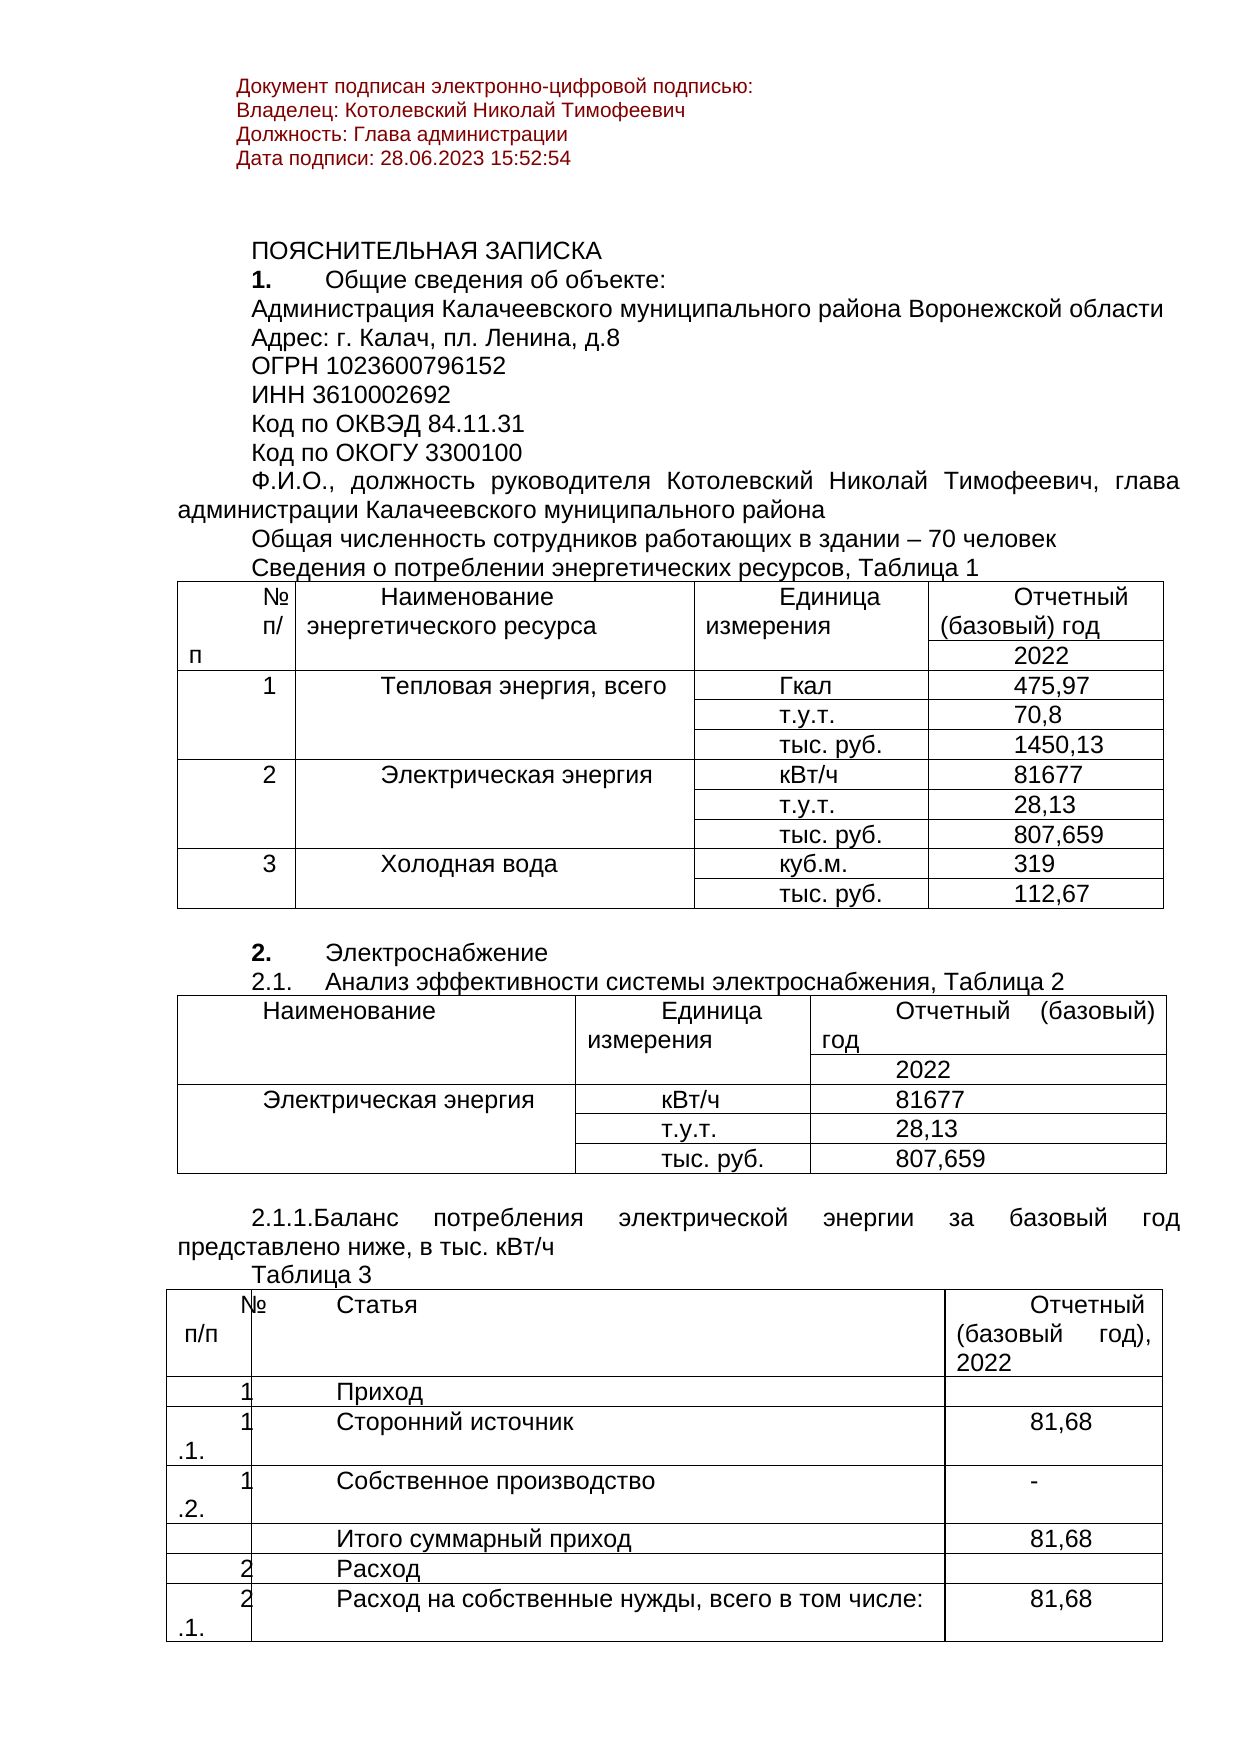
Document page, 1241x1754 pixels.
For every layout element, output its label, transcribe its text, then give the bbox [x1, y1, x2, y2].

table_cell 2 [167, 1554, 251, 1583]
table_cell 2022 [811, 1055, 1166, 1083]
list Администрация Калачеевского муниципального района Воронежской области [177, 294, 1181, 322]
table_cell - [946, 1466, 1162, 1523]
table_cell Тепловая энергия, всего [296, 671, 694, 759]
table_cell куб.м. [695, 849, 928, 878]
table_cell тыс. руб. [695, 879, 928, 908]
list Ф.И.О., должность руководителя Котолевский Николай Тимофеевич, глава администрации Калачеевского муниципального района [177, 466, 1181, 524]
table_cell 81,68 [946, 1524, 1162, 1553]
table_cell Приход [252, 1377, 944, 1406]
table_cell кВт/ч [576, 1085, 810, 1113]
list Анализ эффективности системы электроснабжения, Таблица 2 [177, 966, 1181, 995]
list ИНН 3610002692 [177, 380, 1181, 409]
table_cell [946, 1377, 1162, 1406]
list Код по ОКВЭД 84.11.31 [177, 409, 1181, 437]
table_cell 81,68 [946, 1407, 1162, 1464]
table_header № п/п [178, 582, 295, 669]
list Общие сведения об объекте: [177, 265, 1181, 294]
table_cell 319 [929, 849, 1163, 878]
table_header № п/п [167, 1290, 251, 1376]
table_cell 28,13 [929, 790, 1163, 818]
list 2.1.1.Баланс потребления электрической энергии за базовый год представлено ниже, в тыс. кВт/ч [177, 1203, 1181, 1260]
table_header Наименование энергетического ресурса [296, 582, 694, 669]
table_cell кВт/ч [695, 760, 928, 789]
table_cell 1 [167, 1377, 251, 1406]
table_cell Собственное производство [252, 1466, 944, 1523]
table_cell Электрическая энергия [178, 1085, 575, 1173]
table_header Отчетный (базовый год), 2022 [946, 1290, 1162, 1376]
table_cell Электрическая энергия [296, 760, 694, 848]
table_cell 81677 [811, 1085, 1166, 1113]
table_cell Итого суммарный приход [252, 1524, 944, 1553]
table_cell 2 [178, 760, 295, 848]
table_cell тыс. руб. [695, 730, 928, 759]
table_header Наименование [178, 996, 575, 1083]
text ПОЯСНИТЕЛЬНАЯ ЗАПИСКА [177, 236, 1181, 265]
list Электроснабжение [177, 938, 1181, 966]
list Таблица 3 [177, 1260, 1181, 1289]
table_cell Холодная вода [296, 849, 694, 908]
table_header Единица измерения [695, 582, 928, 669]
table_cell 81,68 [946, 1584, 1162, 1641]
table_cell 70,8 [929, 700, 1163, 729]
table_cell т.у.т. [695, 700, 928, 729]
table_header Отчетный (базовый) год [811, 996, 1166, 1054]
table_cell Расход на собственные нужды, всего в том числе: [252, 1584, 944, 1641]
table_cell тыс. руб. [576, 1144, 810, 1173]
list Общая численность сотрудников работающих в здании – 70 человек [177, 524, 1181, 552]
table_header Статья [252, 1290, 944, 1376]
table_header Единица измерения [576, 996, 810, 1083]
table_cell 807,659 [811, 1144, 1166, 1173]
table_cell 1.1. [167, 1407, 251, 1464]
table_cell 1450,13 [929, 730, 1163, 759]
list ОГРН 1023600796152 [177, 351, 1181, 380]
table_cell Сторонний источник [252, 1407, 944, 1464]
table_cell 28,13 [811, 1114, 1166, 1143]
table_cell 1 [178, 671, 295, 759]
table_cell Гкал [695, 671, 928, 699]
table_cell 3 [178, 849, 295, 908]
table_cell т.у.т. [695, 790, 928, 818]
table_cell 2022 [929, 641, 1163, 669]
table_cell [167, 1524, 251, 1553]
table_cell [946, 1554, 1162, 1583]
table_header Отчетный (базовый) год [929, 582, 1163, 640]
table_cell тыс. руб. [695, 820, 928, 848]
list Адрес: г. Калач, пл. Ленина, д.8 [177, 322, 1181, 351]
table_cell 81677 [929, 760, 1163, 789]
table_cell т.у.т. [576, 1114, 810, 1143]
table_cell Расход [252, 1554, 944, 1583]
table_cell 475,97 [929, 671, 1163, 699]
table_cell 1.2. [167, 1466, 251, 1523]
table_cell 112,67 [929, 879, 1163, 908]
list Сведения о потреблении энергетических ресурсов, Таблица 1 [177, 552, 1181, 581]
table_cell 807,659 [929, 820, 1163, 848]
table_cell 2.1. [167, 1584, 251, 1641]
list Код по ОКОГУ 3300100 [177, 437, 1181, 466]
